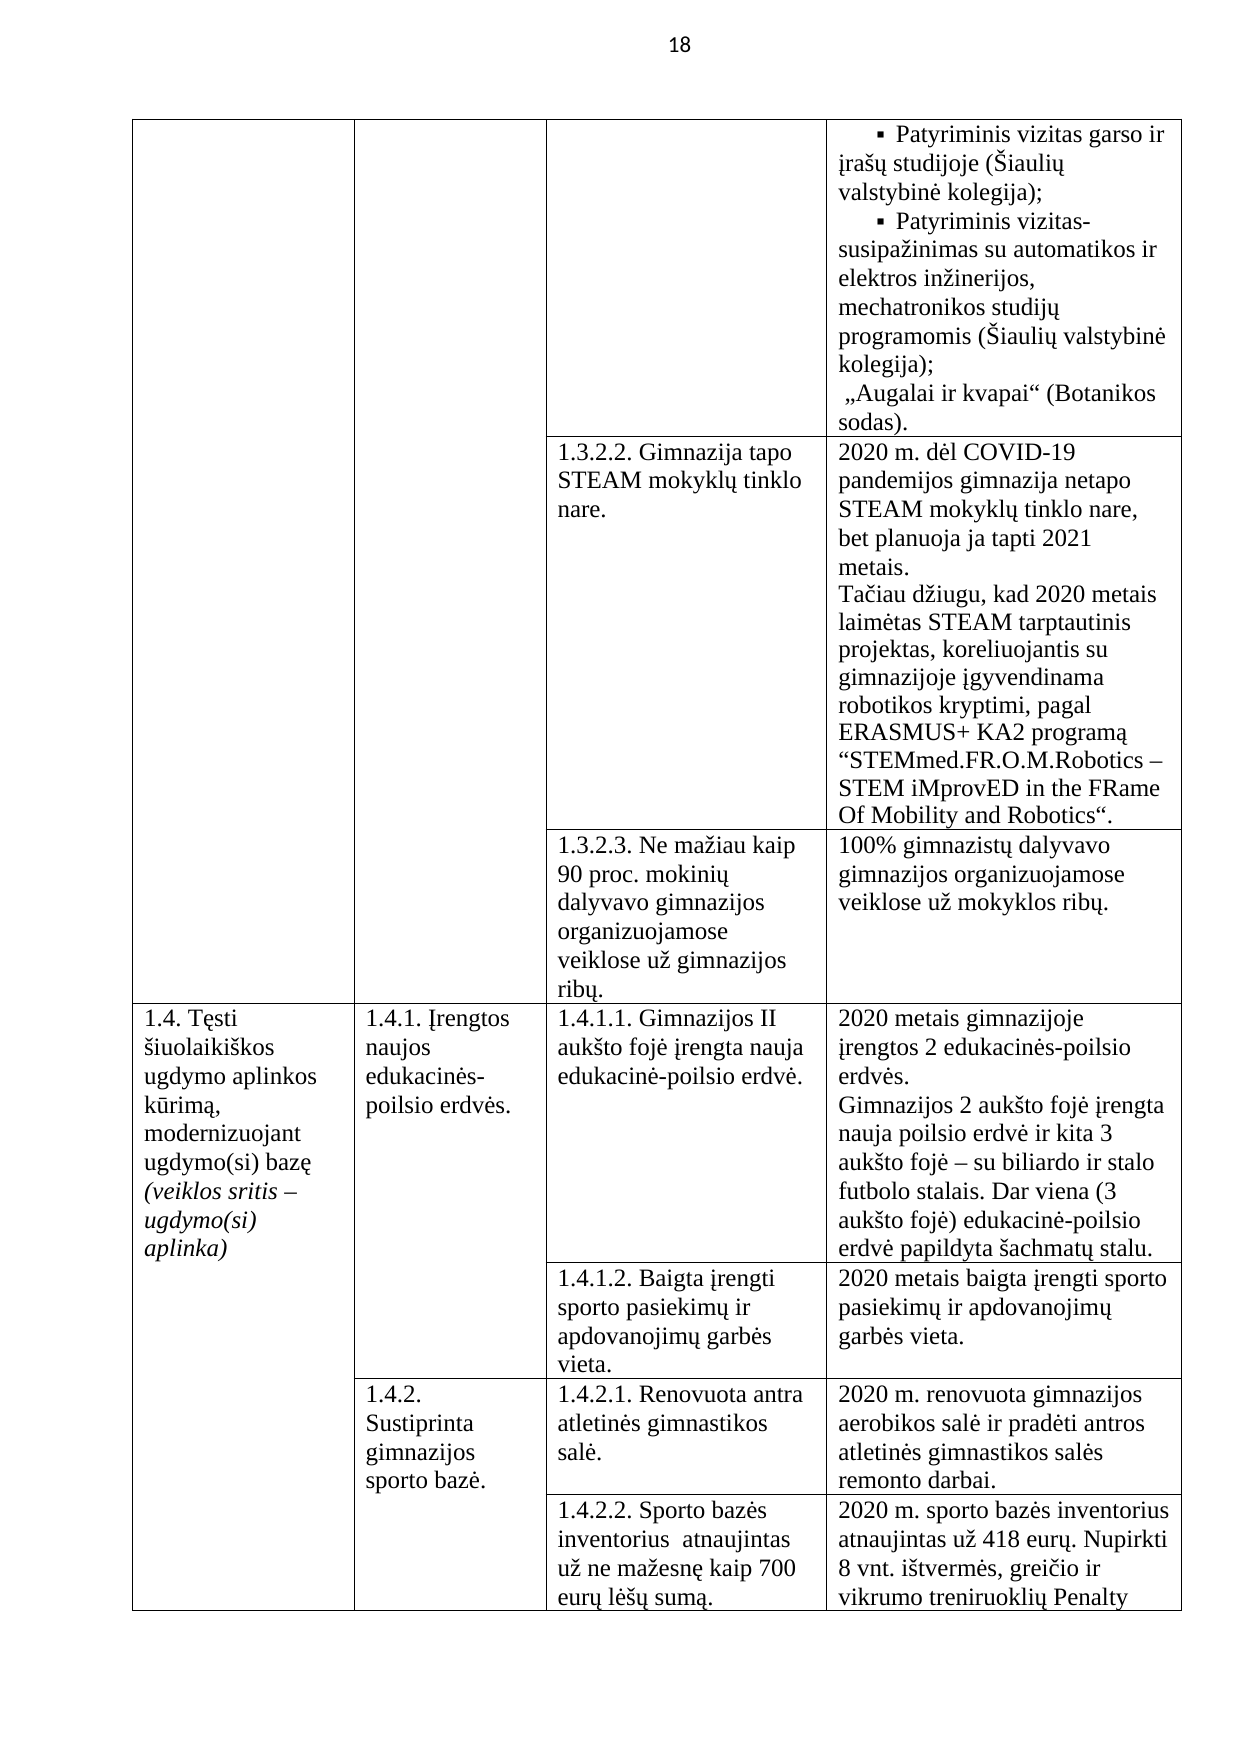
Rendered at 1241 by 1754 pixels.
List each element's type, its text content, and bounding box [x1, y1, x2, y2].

table_cell 1.4.2.1. Renovuota antra atletinės gimnastikos salė. [547, 1379, 826, 1494]
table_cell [827, 120, 1181, 436]
table_cell 100% gimnazistų dalyvavo gimnazijos organizuojamose veiklose už mokyklos ribų. [827, 830, 1181, 1002]
table_cell 1.4.2. Sustiprinta gimnazijos sporto bazė. [355, 1379, 546, 1610]
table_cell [827, 1495, 1181, 1610]
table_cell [355, 120, 546, 1002]
table_cell 1.4.1.1. Gimnazijos II aukšto fojė įrengta nauja edukacinė-poilsio erdvė. [547, 1004, 826, 1262]
table_cell 2020 metais gimnazijoje įrengtos 2 edukacinės-poilsio erdvės. Gimnazijos 2 aukšto fojė įrengta nauja poilsio erdvė ir kita 3 aukšto fojė – su biliardo ir stalo futbolo stalais. Dar viena (3 aukšto fojė) edukacinė-poilsio erdvė papildyta šachmatų stalu. [827, 1004, 1181, 1262]
table_cell 1.3.2.2. Gimnazija tapo STEAM mokyklų tinklo nare. [547, 437, 826, 829]
table_cell 1.4.1.2. Baigta įrengti sporto pasiekimų ir apdovanojimų garbės vieta. [547, 1263, 826, 1378]
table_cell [547, 1495, 826, 1610]
table_cell 2020 m. renovuota gimnazijos aerobikos salė ir pradėti antros atletinės gimnastikos salės remonto darbai. [827, 1379, 1181, 1494]
table_cell 2020 metais baigta įrengti sporto pasiekimų ir apdovanojimų garbės vieta. [827, 1263, 1181, 1378]
table_cell 1.4.1. Įrengtos naujos edukacinės-poilsio erdvės. [355, 1004, 546, 1378]
table_cell 1.4. Tęsti šiuolaikiškos ugdymo aplinkos kūrimą, modernizuojant ugdymo(si) bazę (veiklos sritis – ugdymo(si) aplinka) [133, 1004, 354, 1610]
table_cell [547, 120, 826, 436]
table_cell 2020 m. dėl COVID-19 pandemijos gimnazija netapo STEAM mokyklų tinklo nare, bet planuoja ja tapti 2021 metais. Tačiau džiugu, kad 2020 metais laimėtas STEAM tarptautinis projektas, koreliuojantis su gimnazijoje įgyvendinama robotikos kryptimi, pagal ERASMUS+ KA2 programą “STEMmed.FR.O.M.Robotics – STEM iMprovED in the FRame Of Mobility and Robotics“. [827, 437, 1181, 829]
table_cell 1.3.2.3. Ne mažiau kaip 90 proc. mokinių dalyvavo gimnazijos organizuojamose veiklose už gimnazijos ribų. [547, 830, 826, 1002]
